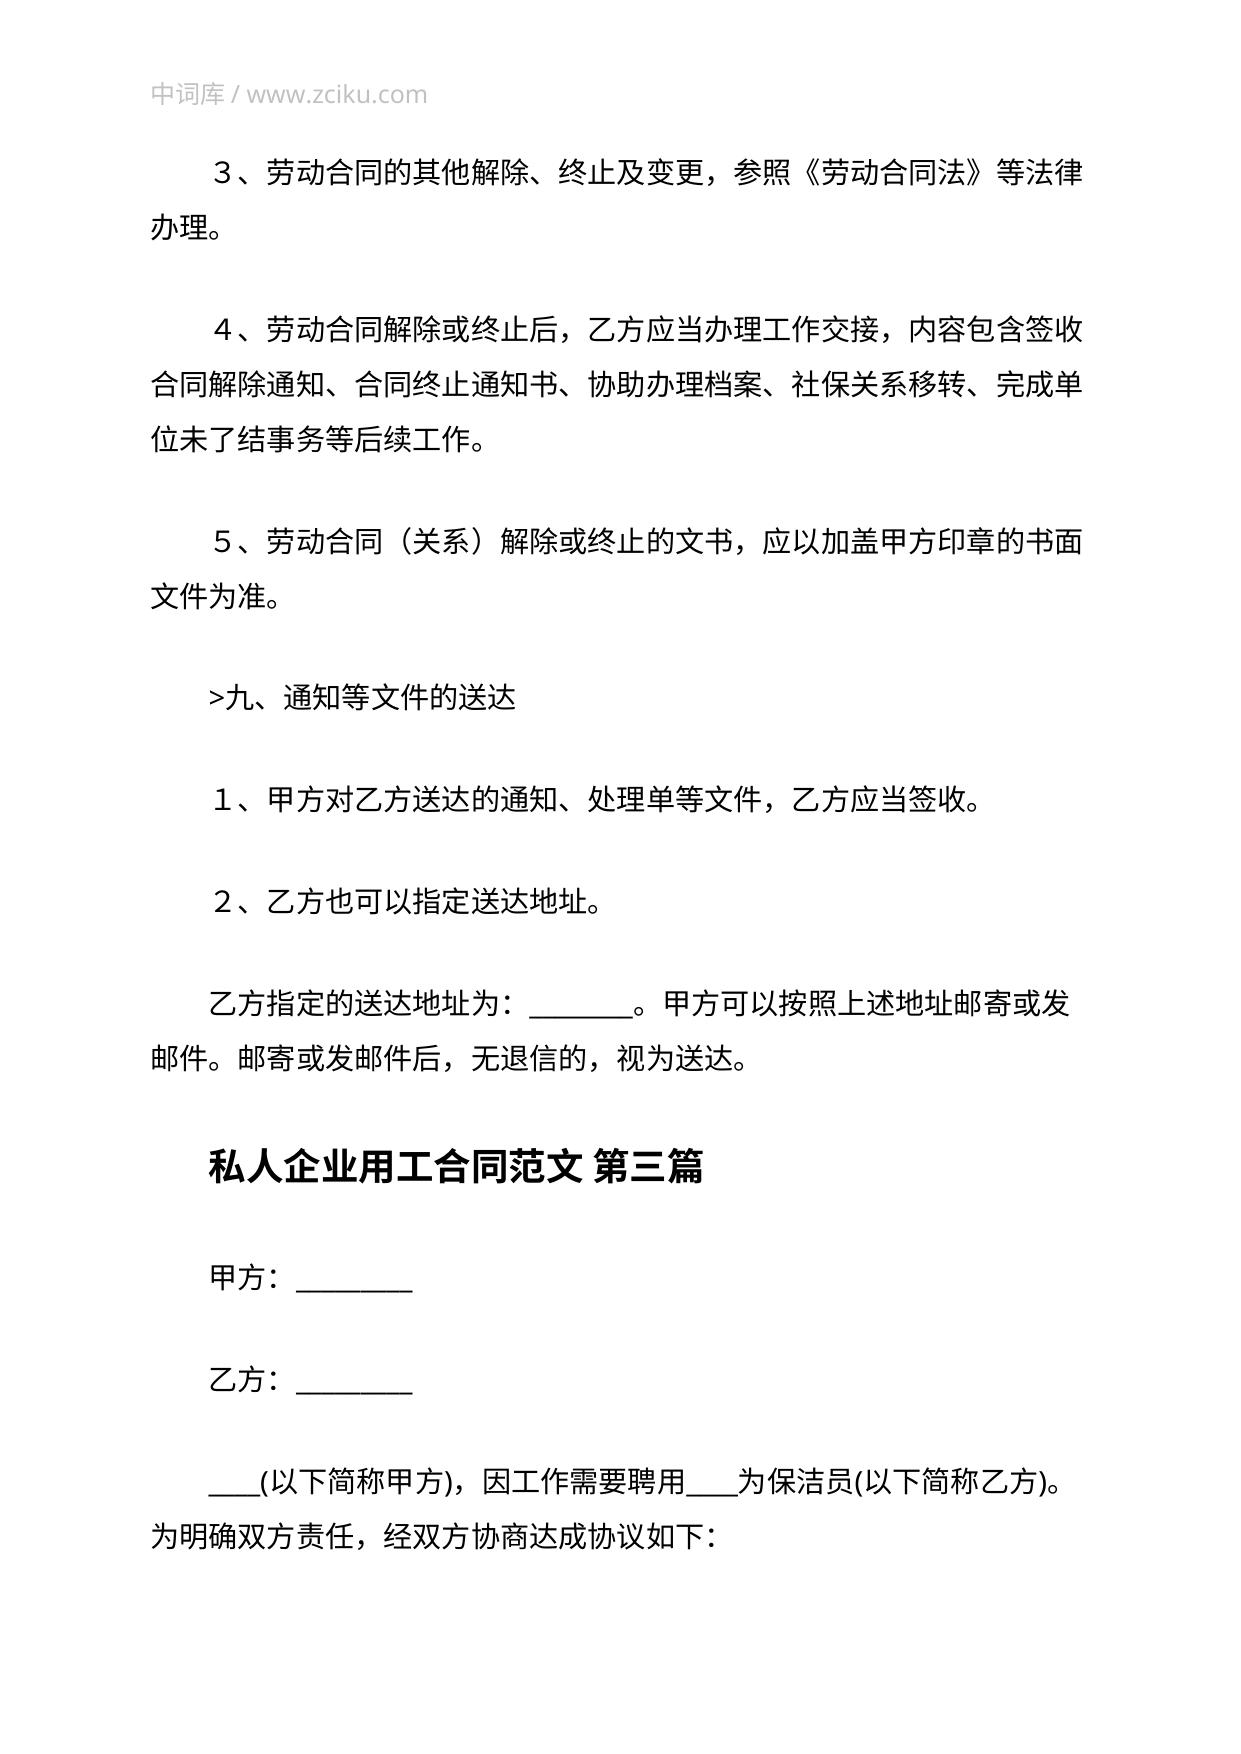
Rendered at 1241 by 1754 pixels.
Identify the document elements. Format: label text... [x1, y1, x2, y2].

text 乙方指定的送达地址为：________。甲方可以按照上述地址邮寄或发邮件。邮寄或发邮件后，无退信的，视为送达。 [150, 980, 1090, 1078]
text 乙方：_________ [150, 1357, 1090, 1399]
text ５、劳动合同（关系）解除或终止的文书，应以加盖甲方印章的书面文件为准。 [150, 518, 1090, 615]
text １、甲方对乙方送达的通知、处理单等文件，乙方应当签收。 [150, 777, 1090, 819]
text ２、乙方也可以指定送达地址。 [150, 879, 1090, 921]
text 甲方：_________ [150, 1254, 1090, 1297]
text ____(以下简称甲方)，因工作需要聘用____为保洁员(以下简称乙方)。为明确双方责任，经双方协商达成协议如下： [150, 1458, 1090, 1556]
text >九、通知等文件的送达 [150, 675, 1090, 717]
text 私人企业用工合同范文 第三篇 [150, 1137, 1090, 1191]
text ４、劳动合同解除或终止后，乙方应当办理工作交接，内容包含签收合同解除通知、合同终止通知书、协助办理档案、社保关系移转、完成单位未了结事务等后续工作。 [150, 307, 1090, 459]
text ３、劳动合同的其他解除、终止及变更，参照《劳动合同法》等法律办理。 [150, 150, 1090, 247]
